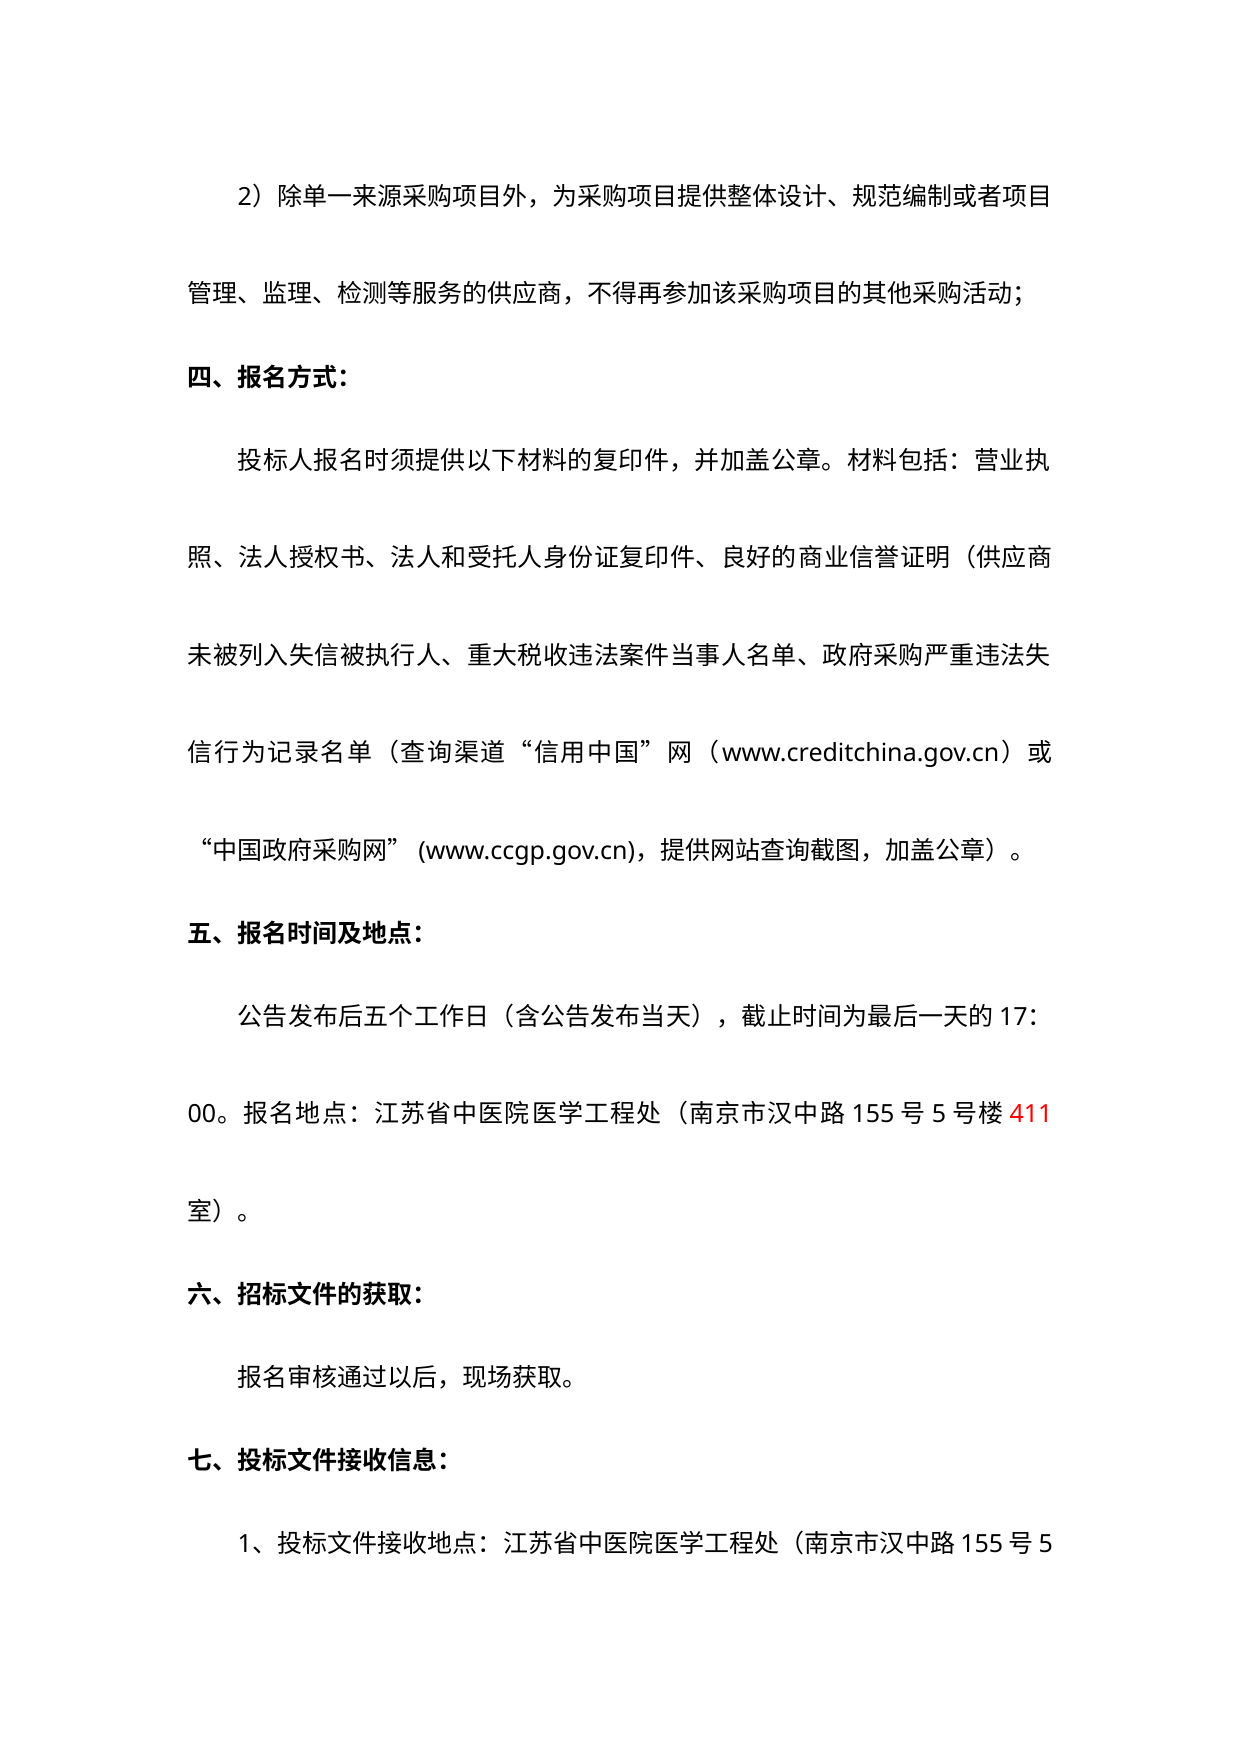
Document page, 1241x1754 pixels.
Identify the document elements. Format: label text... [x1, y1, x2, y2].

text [187, 1509, 1053, 1574]
text 投标人报名时须提供以下材料的复印件，并加盖公章。材料包括：营业执照、法人授权书、法人和受托人身份证复印件、良好的商业信誉证明（供应商未被列入失信被执行人、重大税收违法案件当事人名单、政府采购严重违法失信行为记录名单（查询渠道“信用中国”网（www.creditchina.gov.cn）或“中国政府采购网” (www.ccgp.gov.cn)，提供网站查询截图，加盖公章）。 [187, 426, 1053, 881]
text 报名审核通过以后，现场获取。 [187, 1343, 1053, 1408]
text 六、招标文件的获取： [187, 1260, 1053, 1325]
text 公告发布后五个工作日（含公告发布当天），截止时间为最后一天的17：00。报名地点：江苏省中医院医学工程处（南京市汉中路155号5号楼411室）。 [187, 982, 1053, 1242]
text 七、投标文件接收信息： [187, 1426, 1053, 1491]
text 2）除单一来源采购项目外，为采购项目提供整体设计、规范编制或者项目管理、监理、检测等服务的供应商，不得再参加该采购项目的其他采购活动； [187, 162, 1053, 324]
text 四、报名方式： [187, 343, 1053, 408]
text 五、报名时间及地点： [187, 899, 1053, 964]
